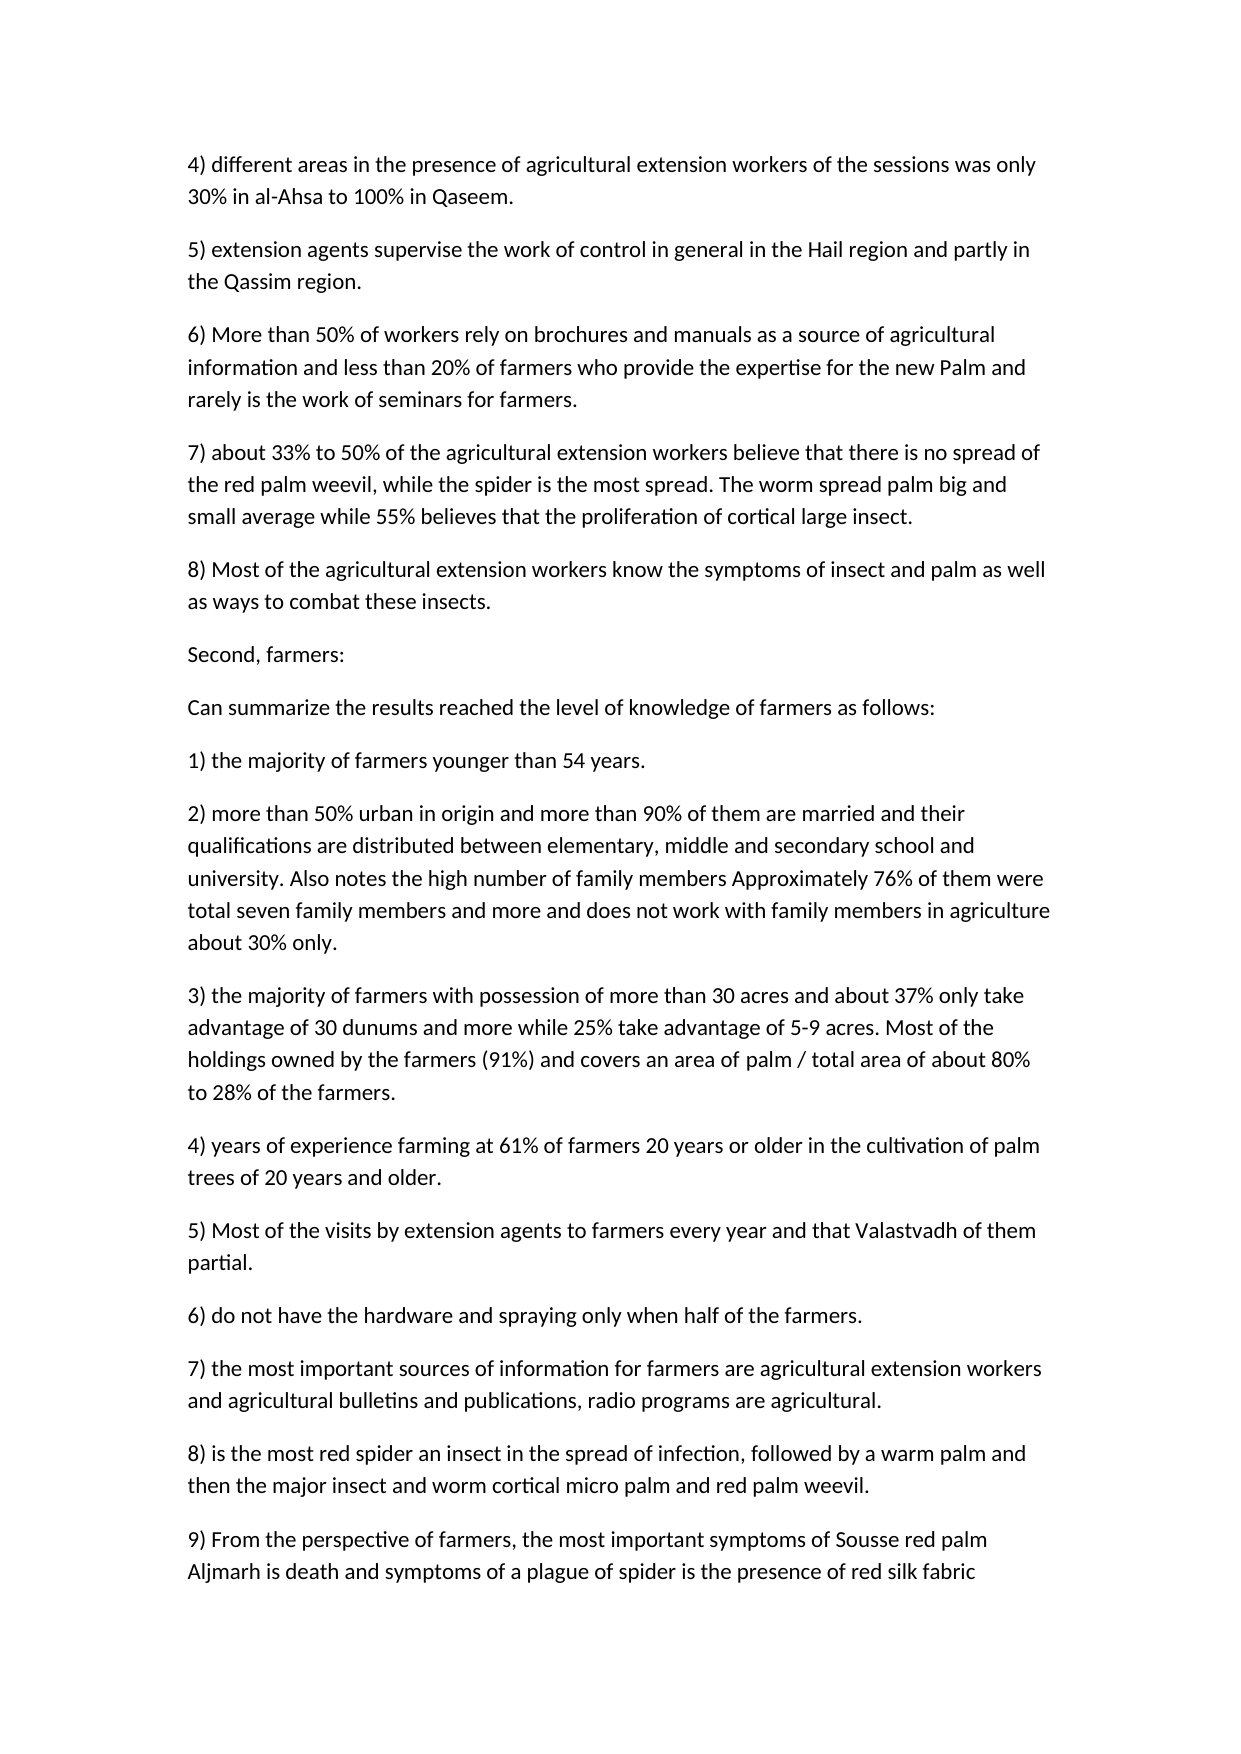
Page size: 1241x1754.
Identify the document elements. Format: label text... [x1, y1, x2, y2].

text 6) More than 50% of workers rely on brochures and manuals as a source of agricultural information and less than 20% of farmers who provide the expertise for the new Palm and rarely is the work of seminars for farmers. [187, 320, 1053, 413]
text 5) Most of the visits by extension agents to farmers every year and that Valastvadh of them partial. [187, 1216, 1053, 1276]
text 8) Most of the agricultural extension workers know the symptoms of insect and palm as well as ways to combat these insects. [187, 555, 1053, 615]
text 4) different areas in the presence of agricultural extension workers of the sessions was only 30% in al-Ahsa to 100% in Qaseem. [187, 150, 1053, 210]
text Can summarize the results reached the level of knowledge of farmers as follows: [187, 693, 1053, 721]
text 8) is the most red spider an insect in the spread of infection, followed by a warm palm and then the major insect and worm cortical micro palm and red palm weevil. [187, 1439, 1053, 1500]
text 3) the majority of farmers with possession of more than 30 acres and about 37% only take advantage of 30 dunums and more while 25% take advantage of 5-9 acres. Most of the holdings owned by the farmers (91%) and covers an area of ​​palm / total area of ​​about 80% to 28% of the farmers. [187, 981, 1053, 1106]
text 5) extension agents supervise the work of control in general in the Hail region and partly in the Qassim region. [187, 235, 1053, 295]
text 2) more than 50% urban in origin and more than 90% of them are married and their qualifications are distributed between elementary, middle and secondary school and university. Also notes the high number of family members Approximately 76% of them were total seven family members and more and does not work with family members in agriculture about 30% only. [187, 799, 1053, 956]
text 6) do not have the hardware and spraying only when half of the farmers. [187, 1301, 1053, 1329]
text Second, farmers: [187, 640, 1053, 668]
text 4) years of experience farming at 61% of farmers 20 years or older in the cultivation of palm trees of 20 years and older. [187, 1131, 1053, 1191]
text 7) about 33% to 50% of the agricultural extension workers believe that there is no spread of the red palm weevil, while the spider is the most spread. The worm spread palm big and small average while 55% believes that the proliferation of cortical large insect. [187, 438, 1053, 530]
text 1) the majority of farmers younger than 54 years. [187, 746, 1053, 774]
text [187, 1525, 1053, 1585]
text 7) the most important sources of information for farmers are agricultural extension workers and agricultural bulletins and publications, radio programs are agricultural. [187, 1354, 1053, 1414]
